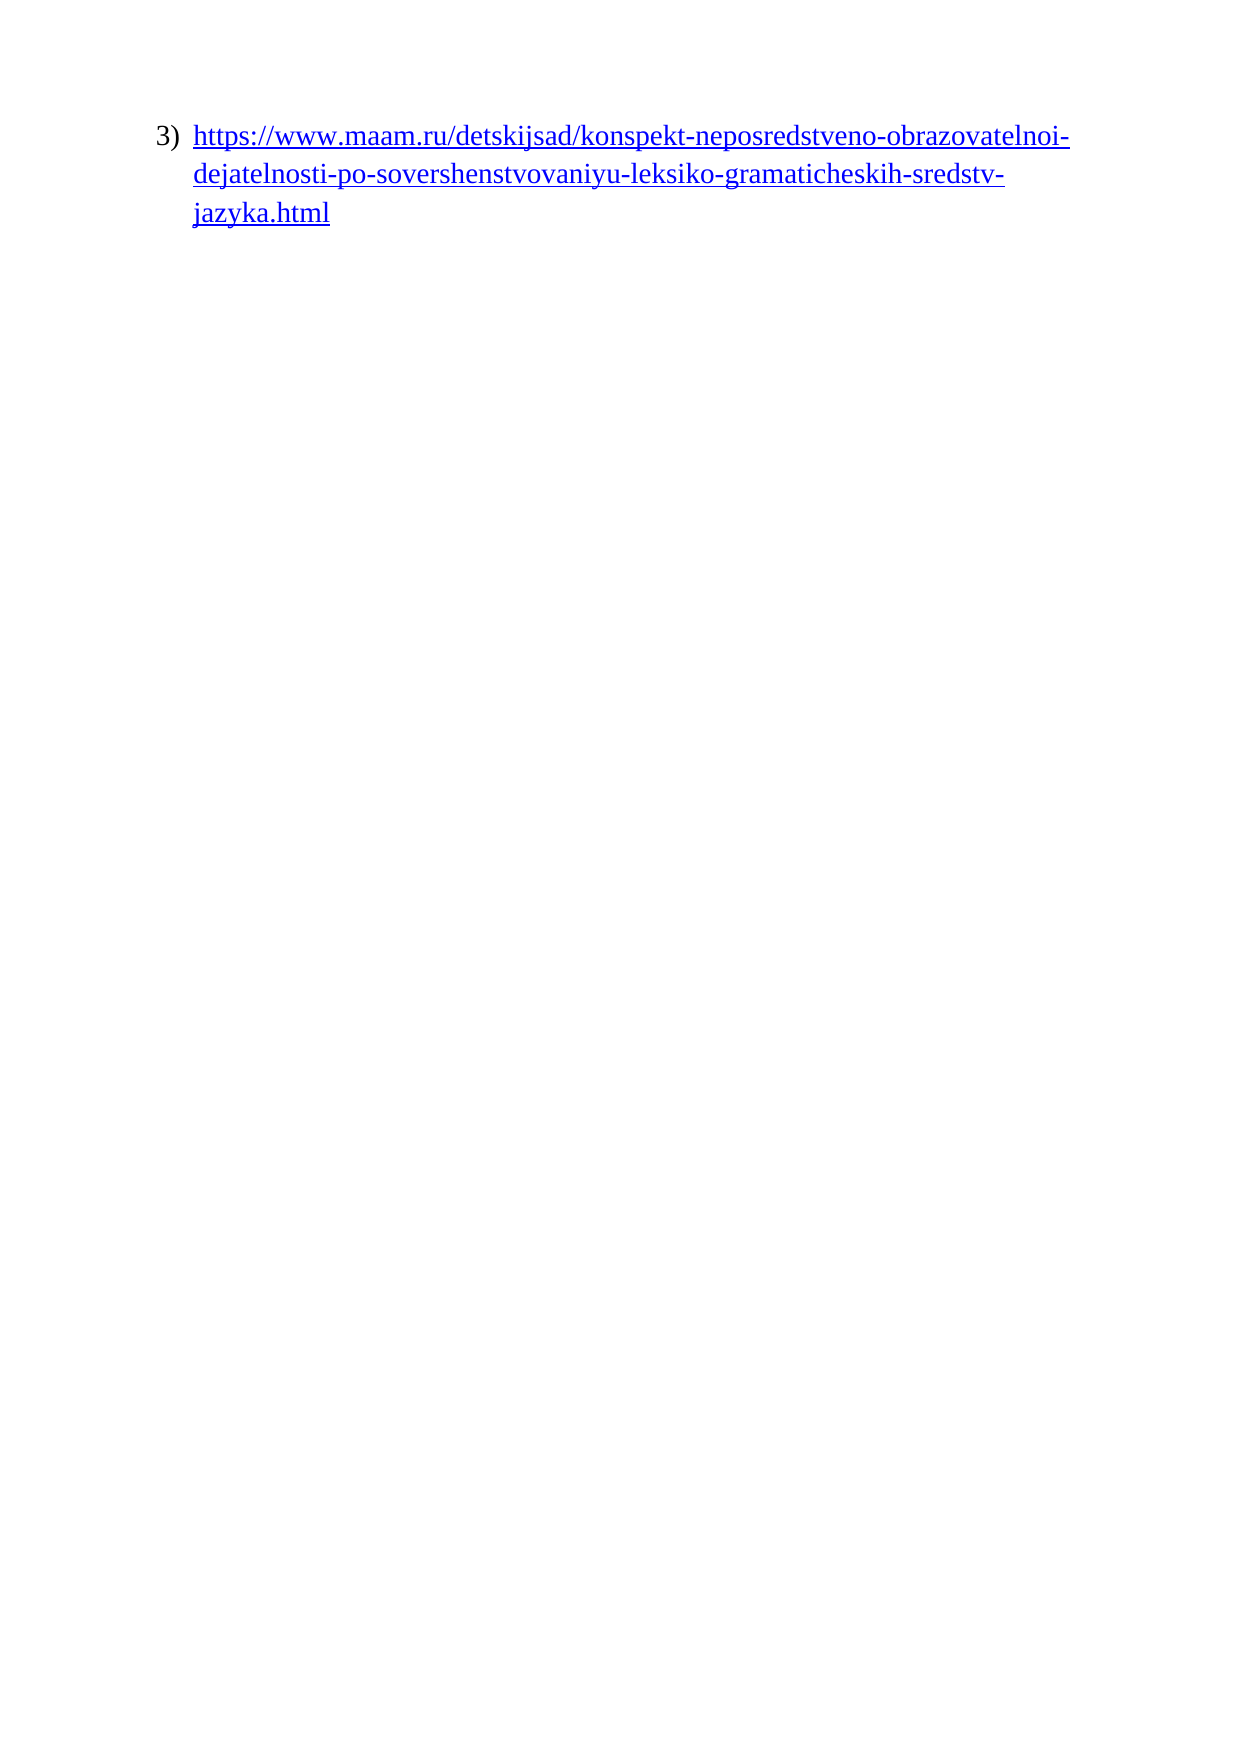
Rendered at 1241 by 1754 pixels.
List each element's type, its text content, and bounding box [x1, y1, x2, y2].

list https://www.maam.ru/detskijsad/konspekt-neposredstveno-obrazovatelnoi-dejatelnosti-po-sovershenstvovaniyu-leksiko-gramaticheskih-sredstv-jazyka.html [156, 118, 1122, 229]
